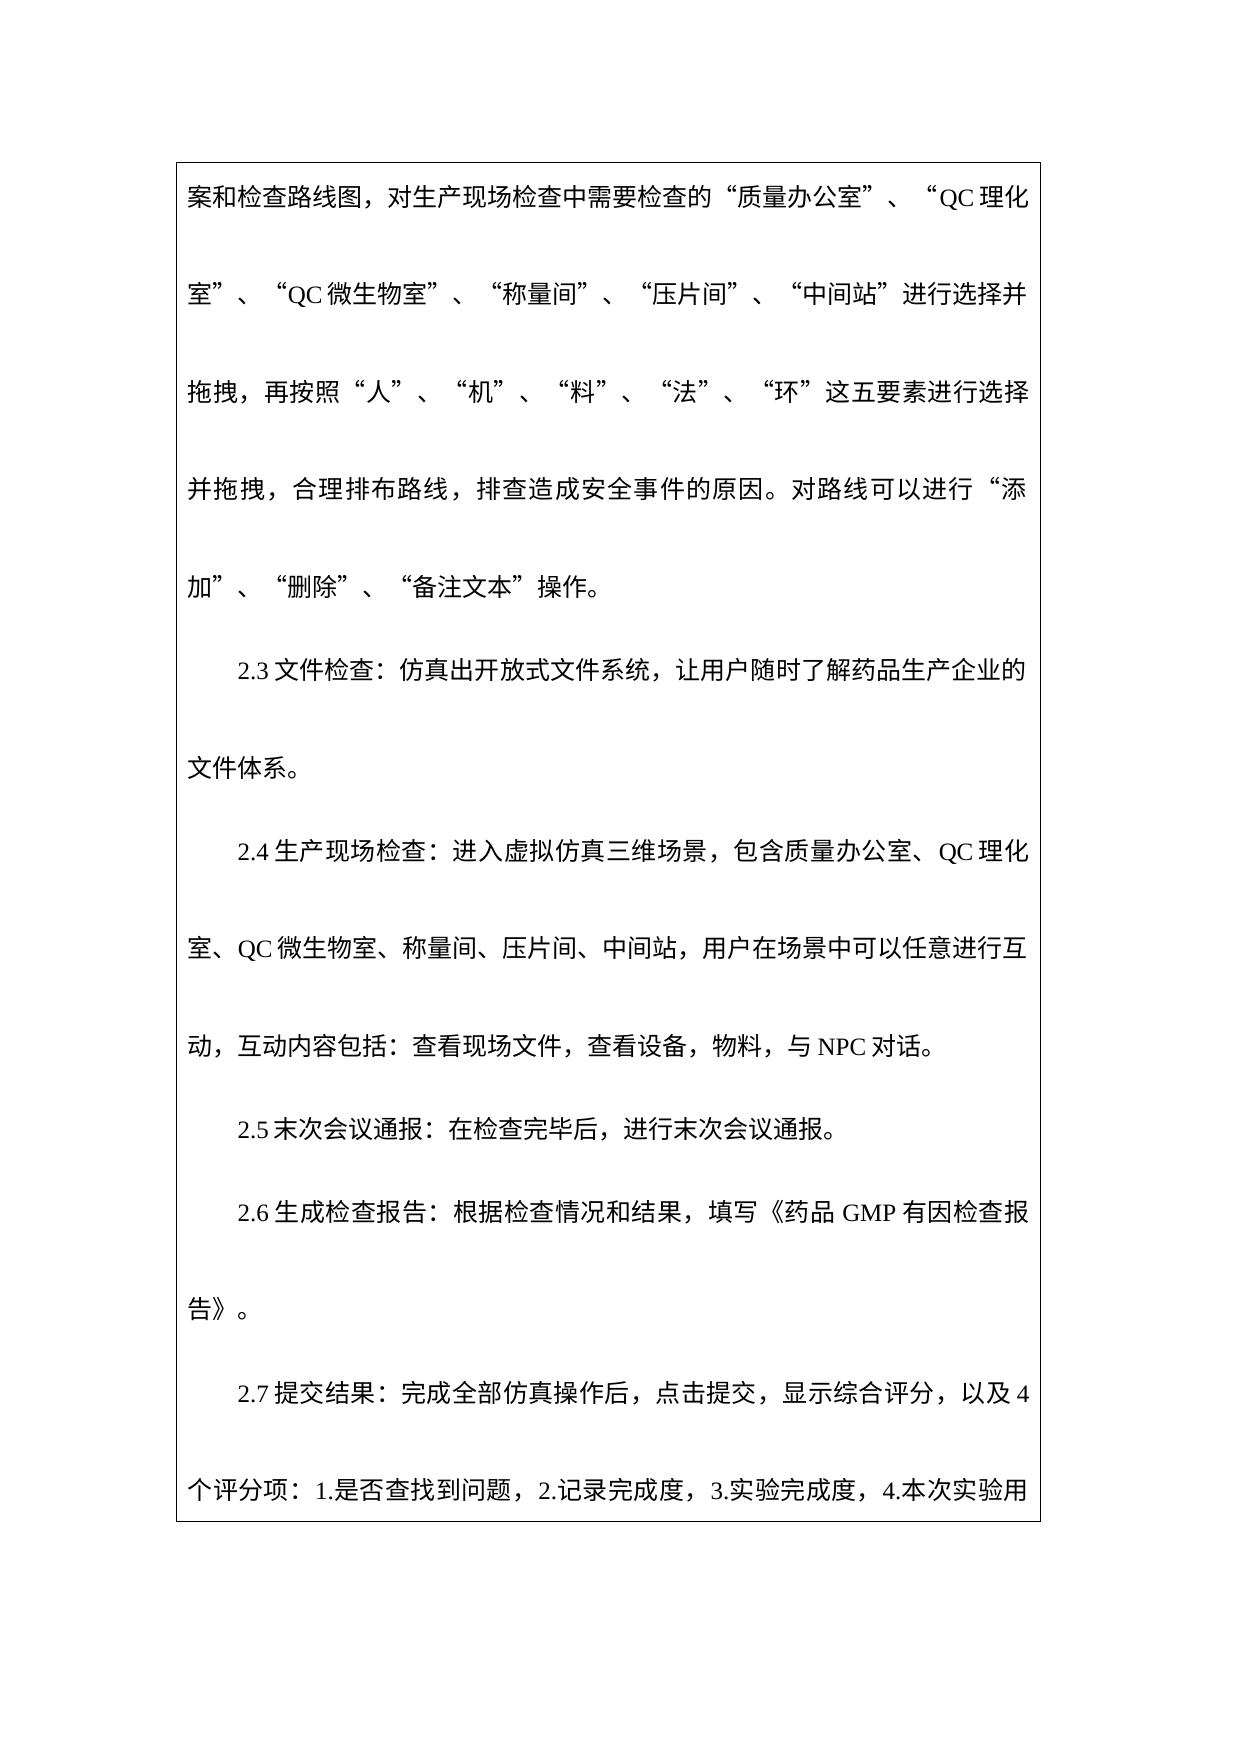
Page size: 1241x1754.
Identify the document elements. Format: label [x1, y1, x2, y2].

table_cell [177, 163, 1040, 1521]
